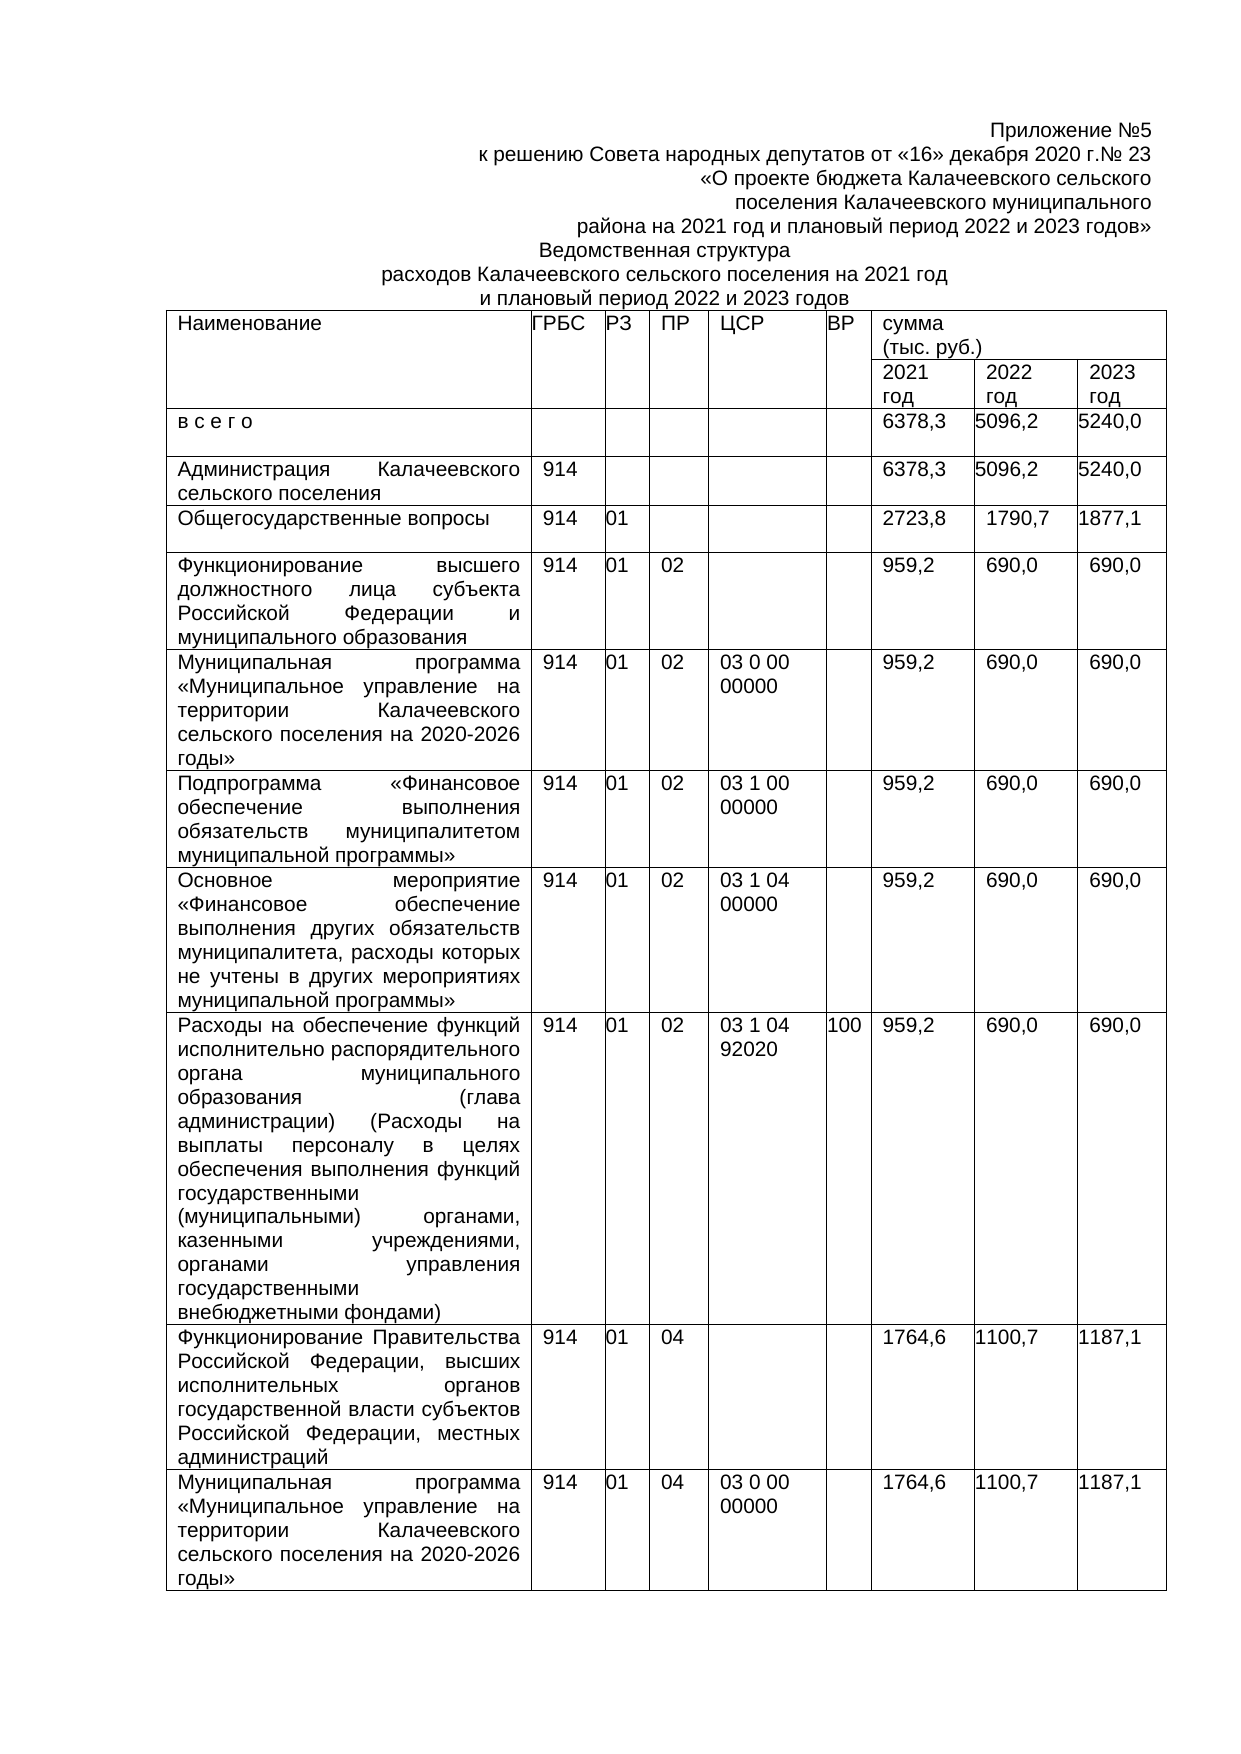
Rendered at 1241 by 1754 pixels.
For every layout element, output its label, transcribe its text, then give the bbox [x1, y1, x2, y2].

table_cell [827, 1470, 871, 1590]
table_cell 914 [532, 457, 605, 504]
table_cell [709, 506, 826, 552]
table_cell Подпрограмма «Финансовое обеспечение выполнения обязательств муниципалитетом муниципальной программы» [167, 771, 531, 867]
table_cell 959,2 [872, 650, 974, 770]
table_cell Основное мероприятие «Финансовое обеспечение выполнения других обязательств муниципалитета, расходы которых не учтены в других мероприятиях муниципальной программы» [167, 868, 531, 1012]
table_cell [827, 409, 871, 456]
table_cell 2723,8 [872, 506, 974, 552]
table_cell [827, 771, 871, 867]
table_cell 04 [650, 1470, 708, 1590]
table_cell 690,0 [1078, 771, 1166, 867]
table_cell [650, 409, 708, 456]
table_header ЦСР [709, 311, 826, 408]
table_cell 1187,1 [1078, 1470, 1166, 1590]
table_cell 690,0 [975, 868, 1077, 1012]
table_cell 03 1 04 00000 [709, 868, 826, 1012]
table_cell 01 [606, 771, 649, 867]
table_cell 914 [532, 1325, 605, 1469]
table_cell 1877,1 [1078, 506, 1166, 552]
table_cell 914 [532, 868, 605, 1012]
table_header ПР [650, 311, 708, 408]
text «О проекте бюджета Калачеевского сельского [177, 166, 1152, 190]
table_cell 1187,1 [1078, 1325, 1166, 1469]
text Ведомственная структура [177, 238, 1152, 262]
table_cell [709, 457, 826, 504]
table_cell 690,0 [975, 650, 1077, 770]
table_cell 1764,6 [872, 1470, 974, 1590]
table_cell 914 [532, 650, 605, 770]
table_cell [709, 553, 826, 649]
table_cell Администрация Калачеевского сельского поселения [167, 457, 531, 504]
table_cell Муниципальная программа «Муниципальное управление на территории Калачеевского сельского поселения на 2020-2026 годы» [167, 1470, 531, 1590]
table_header сумма (тыс. руб.) [872, 311, 1166, 359]
table_cell 914 [532, 506, 605, 552]
table_cell 690,0 [1078, 650, 1166, 770]
table_cell 1100,7 [975, 1470, 1077, 1590]
table_cell 03 0 00 00000 [709, 650, 826, 770]
table_cell 6378,3 [872, 409, 974, 456]
table_cell 5096,2 [975, 409, 1077, 456]
table_cell 01 [606, 1470, 649, 1590]
table_cell [606, 457, 649, 504]
table_cell 01 [606, 506, 649, 552]
table_cell [532, 409, 605, 456]
table_cell 01 [606, 650, 649, 770]
table_cell 02 [650, 650, 708, 770]
table_cell 5240,0 [1078, 409, 1166, 456]
table_cell 04 [650, 1325, 708, 1469]
table_cell 2021 год [872, 360, 974, 408]
table_header ВР [827, 311, 871, 408]
table_cell [827, 1325, 871, 1469]
table_cell 6378,3 [872, 457, 974, 504]
table_cell 690,0 [975, 553, 1077, 649]
table_cell 959,2 [872, 771, 974, 867]
table_cell 959,2 [872, 553, 974, 649]
table_cell 03 0 00 00000 [709, 1470, 826, 1590]
table_cell 1100,7 [975, 1325, 1077, 1469]
table_cell 2022 год [975, 360, 1077, 408]
table_cell [650, 457, 708, 504]
table_cell 03 1 00 00000 [709, 771, 826, 867]
table_cell [827, 553, 871, 649]
table_cell 690,0 [975, 1013, 1077, 1324]
table_cell [827, 650, 871, 770]
table_cell [827, 868, 871, 1012]
table_cell 959,2 [872, 1013, 974, 1324]
table_cell [827, 506, 871, 552]
table_cell 690,0 [975, 771, 1077, 867]
table_cell [709, 409, 826, 456]
table_cell 690,0 [1078, 553, 1166, 649]
table_header Наименование [167, 311, 531, 408]
table_cell [650, 506, 708, 552]
table_cell [709, 1325, 826, 1469]
table_cell 914 [532, 553, 605, 649]
table_cell 914 [532, 1013, 605, 1324]
text поселения Калачеевского муниципального [177, 190, 1152, 214]
table_cell Функционирование Правительства Российской Федерации, высших исполнительных органов государственной власти субъектов Российской Федерации, местных администраций [167, 1325, 531, 1469]
table_cell 1790,7 [975, 506, 1077, 552]
text Приложение №5 [177, 118, 1152, 142]
table_header РЗ [606, 311, 649, 408]
table_cell 1764,6 [872, 1325, 974, 1469]
text района на 2021 год и плановый период 2022 и 2023 годов» [177, 214, 1152, 238]
table_cell 690,0 [1078, 1013, 1166, 1324]
text к решению Совета народных депутатов от «16» декабря 2020 г.№ 23 [177, 142, 1152, 166]
table_cell 01 [606, 1013, 649, 1324]
table_cell 01 [606, 553, 649, 649]
table_header ГРБС [532, 311, 605, 408]
table_cell 690,0 [1078, 868, 1166, 1012]
text и плановый период 2022 и 2023 годов [177, 286, 1152, 310]
table_cell Общегосударственные вопросы [167, 506, 531, 552]
table_cell Расходы на обеспечение функций исполнительно распорядительного органа муниципального образования (глава администрации) (Расходы на выплаты персоналу в целях обеспечения выполнения функций государственными (муниципальными) органами, казенными учреждениями, органами управления государственными внебюджетными фондами) [167, 1013, 531, 1324]
table_cell 914 [532, 1470, 605, 1590]
table_cell 5096,2 [975, 457, 1077, 504]
table_cell 01 [606, 1325, 649, 1469]
table_cell 02 [650, 553, 708, 649]
table_cell 100 [827, 1013, 871, 1324]
table_cell 02 [650, 771, 708, 867]
table_cell 5240,0 [1078, 457, 1166, 504]
table_cell 02 [650, 1013, 708, 1324]
table_cell 01 [606, 868, 649, 1012]
table_cell 914 [532, 771, 605, 867]
table_cell [606, 409, 649, 456]
table_cell в с е г о [167, 409, 531, 456]
table_cell 02 [650, 868, 708, 1012]
text расходов Калачеевского сельского поселения на 2021 год [177, 262, 1152, 286]
table_cell Функционирование высшего должностного лица субъекта Российской Федерации и муниципального образования [167, 553, 531, 649]
table_cell 03 1 04 92020 [709, 1013, 826, 1324]
table_cell 959,2 [872, 868, 974, 1012]
table_cell 2023 год [1078, 360, 1166, 408]
table_cell [827, 457, 871, 504]
table_cell Муниципальная программа «Муниципальное управление на территории Калачеевского сельского поселения на 2020-2026 годы» [167, 650, 531, 770]
